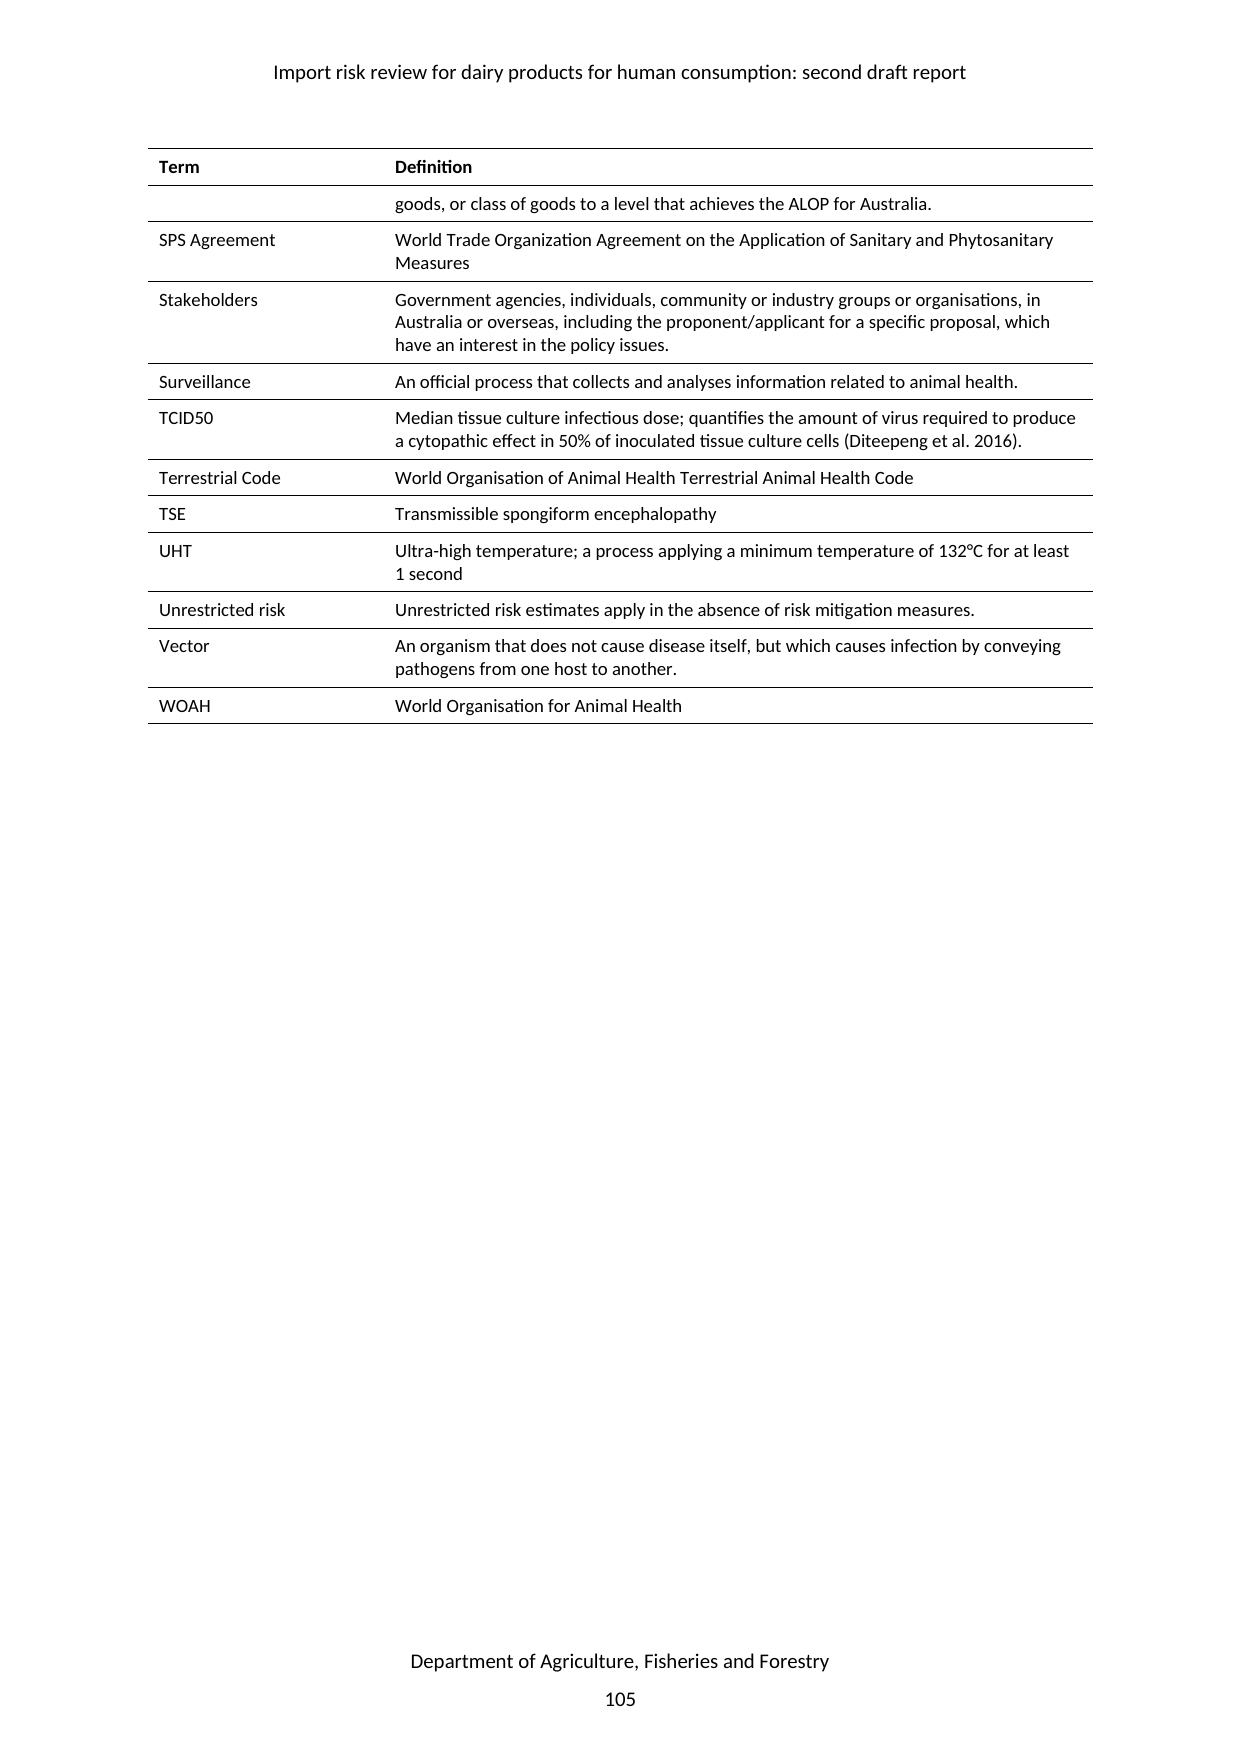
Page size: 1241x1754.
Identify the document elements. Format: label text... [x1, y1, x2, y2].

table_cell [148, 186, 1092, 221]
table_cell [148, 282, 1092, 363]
table_header Definition [384, 149, 1092, 185]
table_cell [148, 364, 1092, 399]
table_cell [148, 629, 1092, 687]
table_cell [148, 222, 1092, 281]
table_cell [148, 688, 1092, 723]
table_header Term [148, 149, 384, 185]
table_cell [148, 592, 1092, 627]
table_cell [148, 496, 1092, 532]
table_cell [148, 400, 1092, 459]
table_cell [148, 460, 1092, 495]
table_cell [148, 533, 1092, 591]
